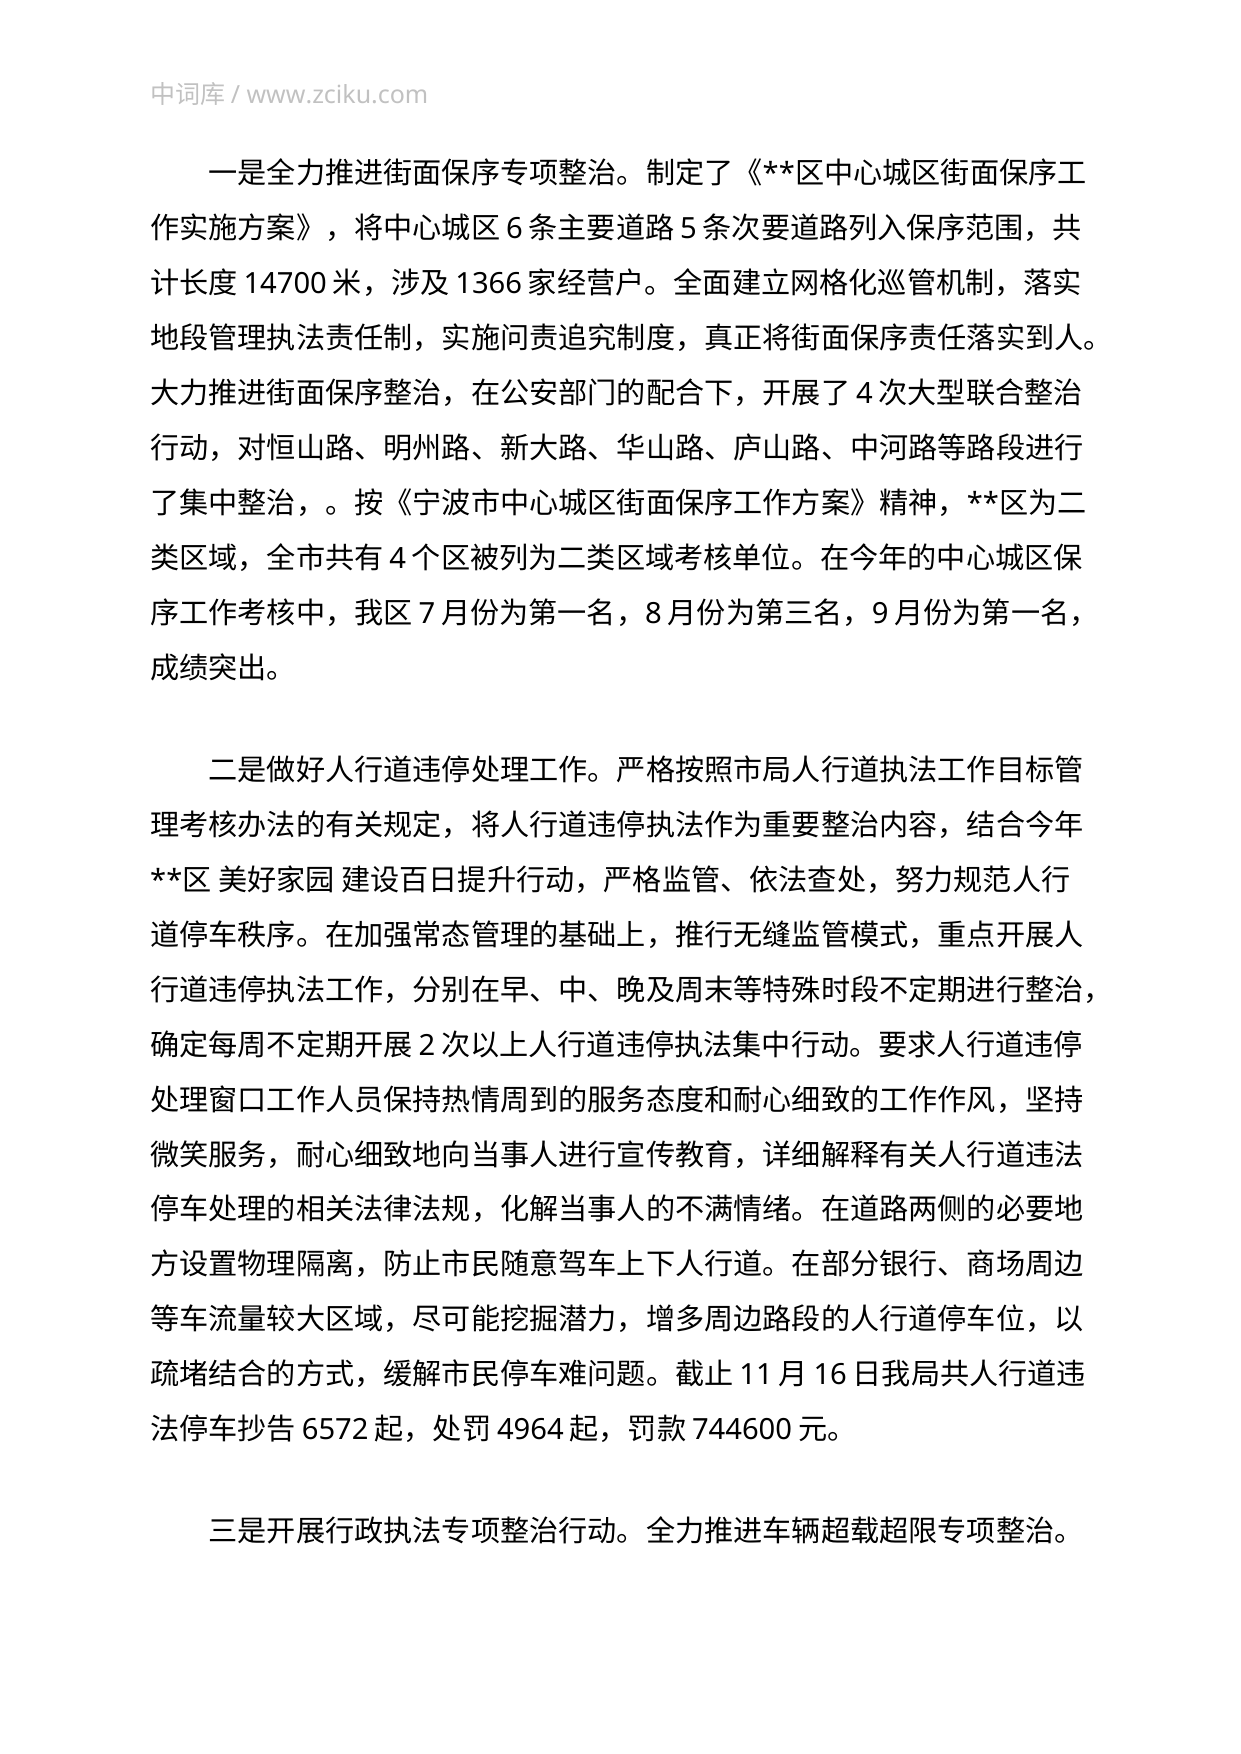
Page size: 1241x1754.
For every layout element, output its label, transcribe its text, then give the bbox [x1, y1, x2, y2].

text 二是做好人行道违停处理工作。严格按照市局人行道执法工作目标管理考核办法的有关规定，将人行道违停执法作为重要整治内容，结合今年**区 美好家园 建设百日提升行动，严格监管、依法查处，努力规范人行道停车秩序。在加强常态管理的基础上，推行无缝监管模式，重点开展人行道违停执法工作，分别在早、中、晚及周末等特殊时段不定期进行整治，确定每周不定期开展2次以上人行道违停执法集中行动。要求人行道违停处理窗口工作人员保持热情周到的服务态度和耐心细致的工作作风，坚持微笑服务，耐心细致地向当事人进行宣传教育，详细解释有关人行道违法停车处理的相关法律法规，化解当事人的不满情绪。在道路两侧的必要地方设置物理隔离，防止市民随意驾车上下人行道。在部分银行、商场周边等车流量较大区域，尽可能挖掘潜力，增多周边路段的人行道停车位，以疏堵结合的方式，缓解市民停车难问题。截止11月16日我局共人行道违法停车抄告6572起，处罚4964起，罚款744600元。 [150, 747, 1090, 1448]
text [150, 1508, 1090, 1550]
text 一是全力推进街面保序专项整治。制定了《**区中心城区街面保序工作实施方案》，将中心城区6条主要道路5条次要道路列入保序范围，共计长度14700米，涉及1366家经营户。全面建立网格化巡管机制，落实地段管理执法责任制，实施问责追究制度，真正将街面保序责任落实到人。大力推进街面保序整治，在公安部门的配合下，开展了4次大型联合整治行动，对恒山路、明州路、新大路、华山路、庐山路、中河路等路段进行了集中整治，。按《宁波市中心城区街面保序工作方案》精神，**区为二类区域，全市共有4个区被列为二类区域考核单位。在今年的中心城区保序工作考核中，我区7月份为第一名，8月份为第三名，9月份为第一名，成绩突出。 [150, 150, 1090, 687]
